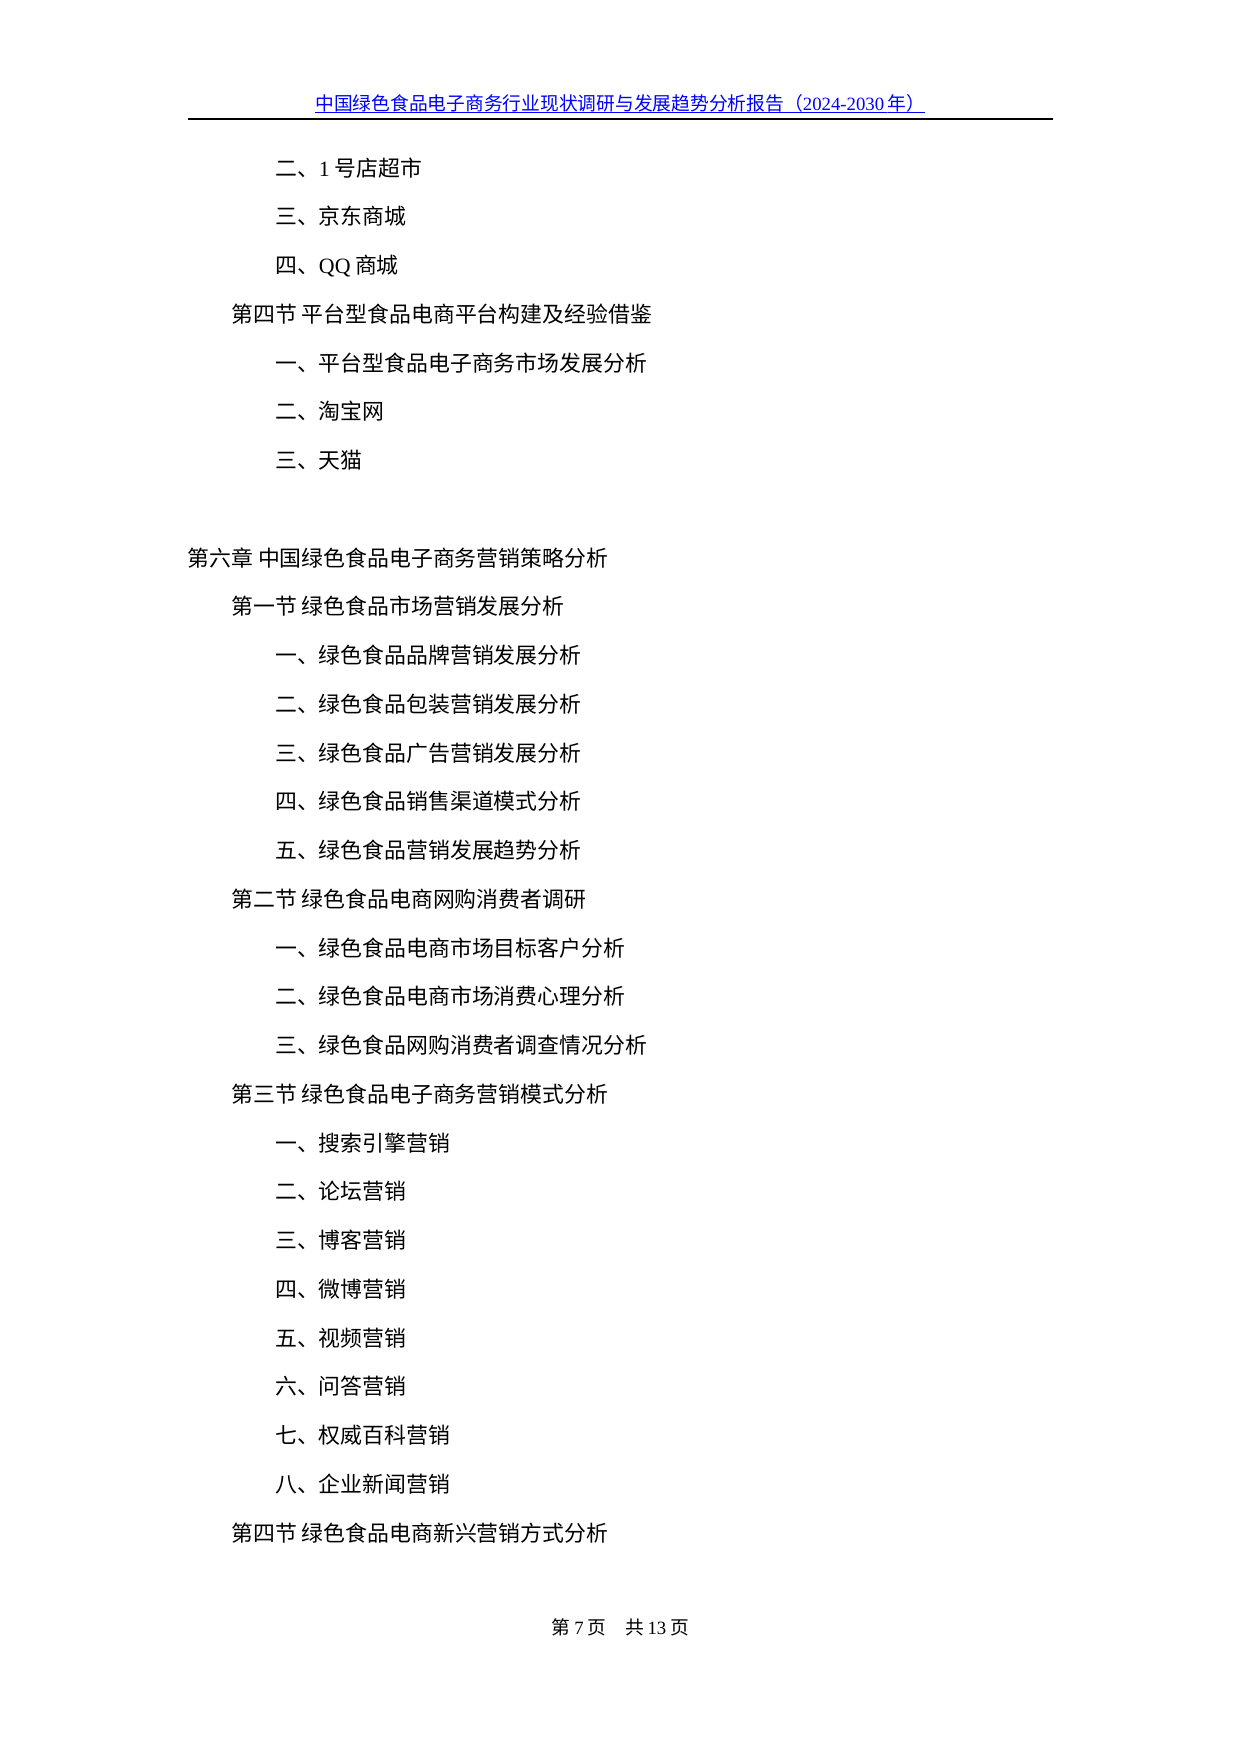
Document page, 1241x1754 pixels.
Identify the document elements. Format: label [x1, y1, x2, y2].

text [187, 150, 1053, 1548]
